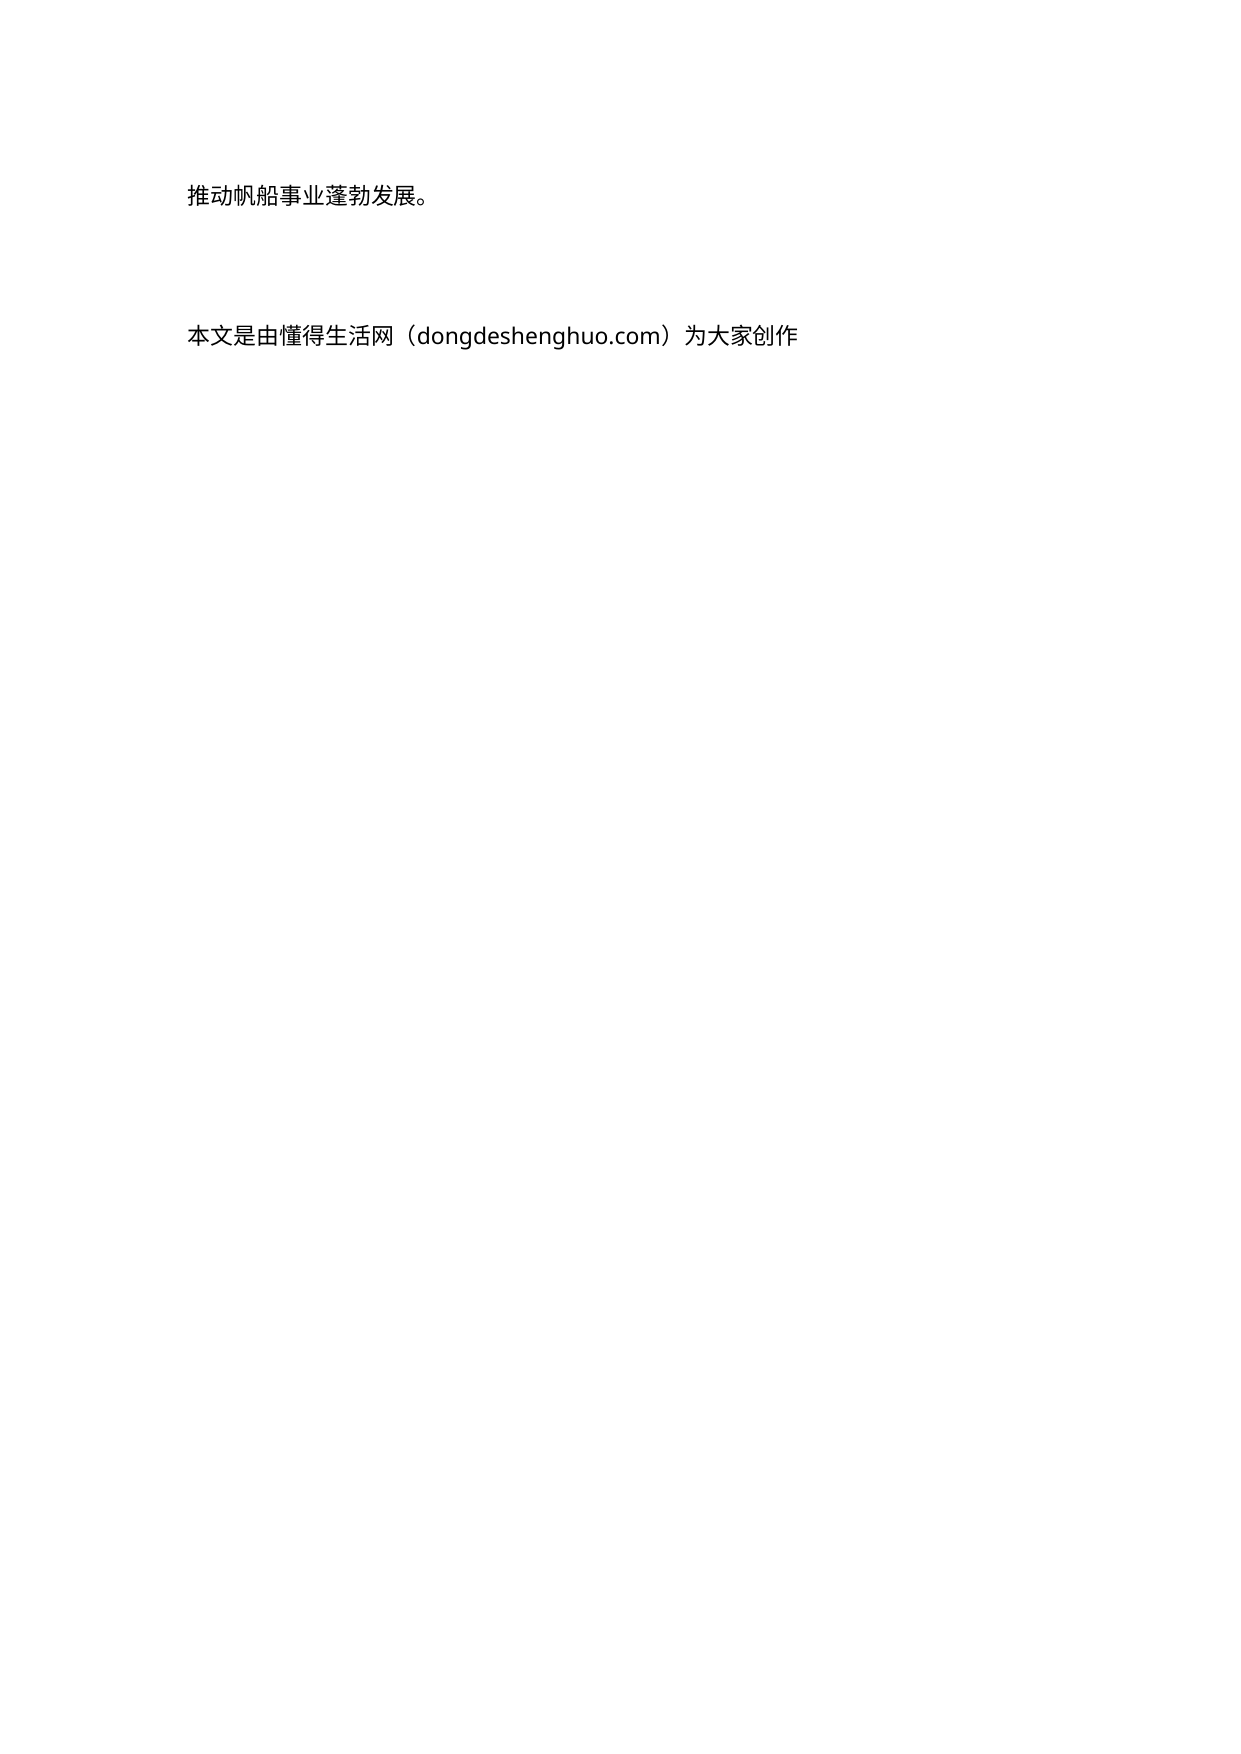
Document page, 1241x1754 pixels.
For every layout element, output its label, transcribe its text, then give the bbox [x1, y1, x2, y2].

text 本文是由懂得生活网（dongdeshenghuo.com）为大家创作 [187, 302, 1053, 367]
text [187, 162, 1053, 227]
